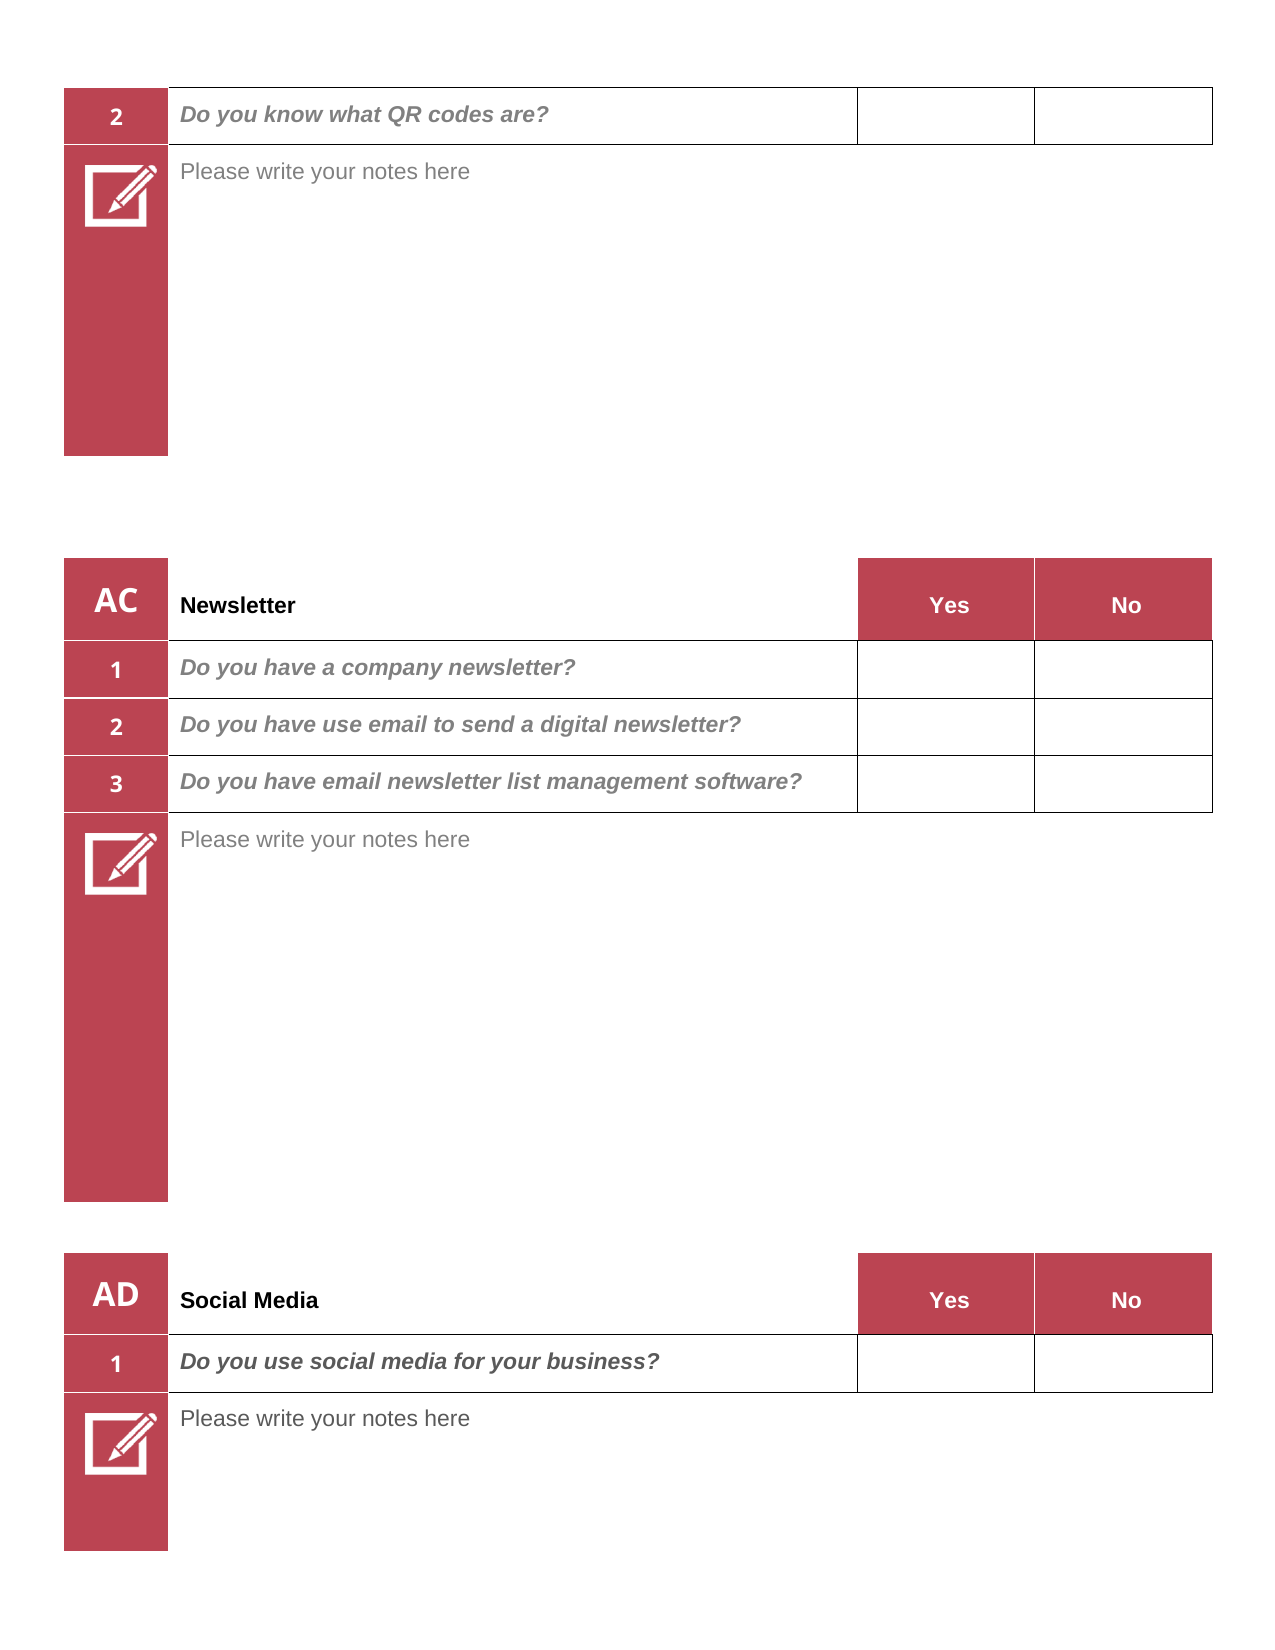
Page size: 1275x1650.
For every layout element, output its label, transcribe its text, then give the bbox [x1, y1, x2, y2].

table_cell [858, 641, 1034, 697]
table_header Newsletter [169, 558, 858, 640]
table_cell Do you have use email to send a digital newsletter? [169, 699, 857, 755]
table_header AD [64, 1253, 168, 1334]
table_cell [169, 1393, 1212, 1551]
table_cell [858, 756, 1034, 812]
table_header No [1035, 1253, 1212, 1334]
table_cell [1035, 88, 1212, 144]
table_cell 2 [64, 88, 168, 144]
table_header Social Media [169, 1253, 858, 1334]
table_cell [1035, 756, 1212, 812]
table_cell [64, 1393, 168, 1551]
picture [82, 1405, 158, 1481]
table_cell [64, 145, 168, 456]
table_cell 1 [64, 641, 168, 697]
table_cell Please write your notes here [169, 145, 1212, 456]
table_cell 1 [64, 1335, 168, 1392]
table_cell [64, 813, 168, 1202]
table_cell Do you have email newsletter list management software? [169, 756, 857, 812]
table_cell 3 [64, 756, 168, 812]
table_cell [858, 88, 1034, 144]
picture [82, 157, 158, 233]
table_cell [1035, 699, 1212, 755]
table_cell [1035, 1335, 1212, 1392]
table_cell 2 [64, 699, 168, 755]
table_header AC [64, 558, 168, 640]
table_cell Please write your notes here [169, 813, 1212, 1202]
table_cell Do you know what QR codes are? [169, 88, 857, 144]
table_cell Do you have a company newsletter? [169, 641, 857, 697]
table_cell [858, 699, 1034, 755]
picture [82, 825, 158, 901]
table_cell Do you use social media for your business? [169, 1335, 857, 1392]
table_cell [1035, 641, 1212, 697]
table_header Yes [858, 1253, 1034, 1334]
table_cell [858, 1335, 1034, 1392]
table_header No [1035, 558, 1212, 640]
table_header Yes [858, 558, 1034, 640]
